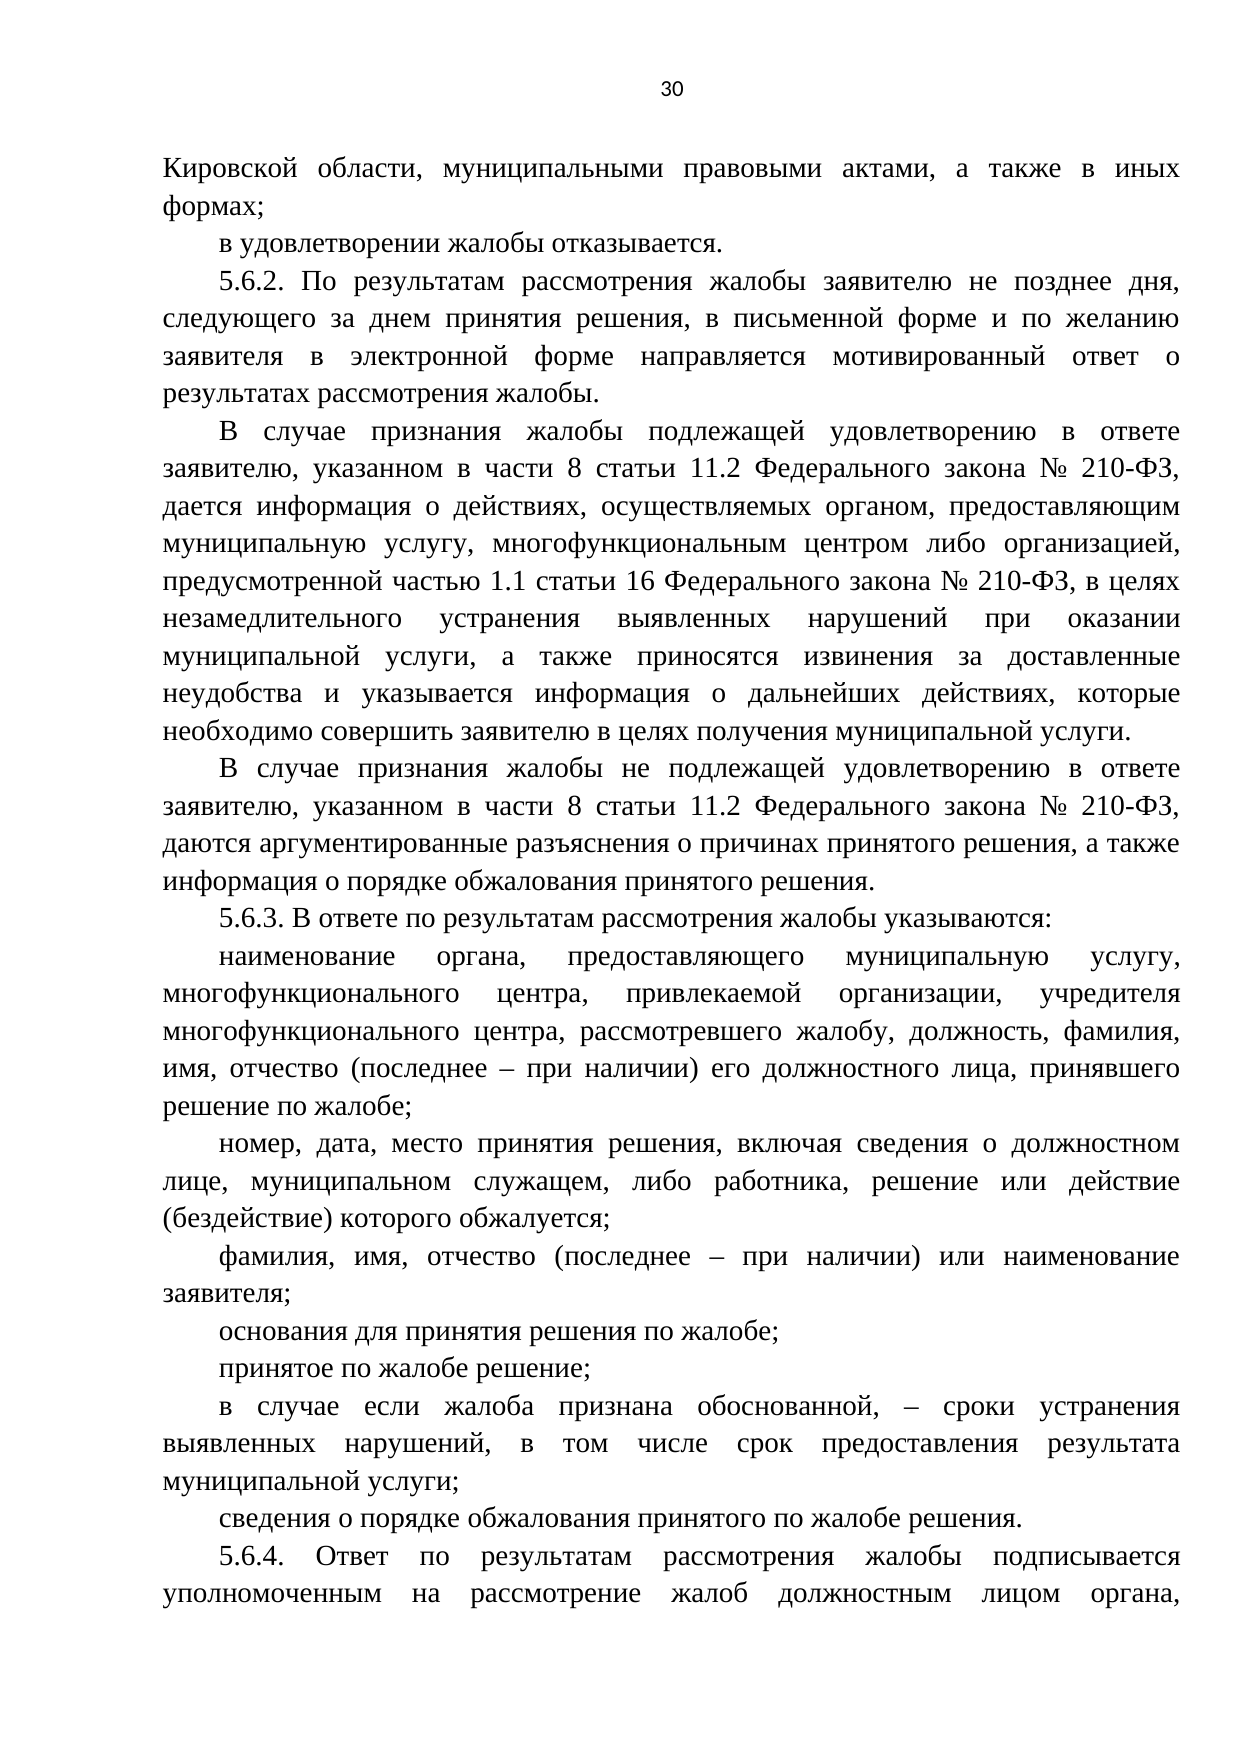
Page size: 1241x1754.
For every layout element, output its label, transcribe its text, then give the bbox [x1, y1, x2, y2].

text 5.6.2. По результатам рассмотрения жалобы заявителю не позднее дня, следующего за днем принятия решения, в письменной форме и по желанию заявителя в электронной форме направляется мотивированный ответ о результатах рассмотрения жалобы. [162, 260, 1181, 410]
text основания для принятия решения по жалобе; [162, 1310, 1181, 1348]
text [162, 148, 1181, 223]
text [162, 1535, 1181, 1610]
text номер, дата, место принятия решения, включая сведения о должностном лице, муниципальном служащем, либо работника, решение или действие (бездействие) которого обжалуется; [162, 1123, 1181, 1235]
text в удовлетворении жалобы отказывается. [162, 223, 1181, 260]
text в случае если жалоба признана обоснованной, – сроки устранения выявленных нарушений, в том числе срок предоставления результата муниципальной услуги; [162, 1385, 1181, 1498]
text фамилия, имя, отчество (последнее – при наличии) или наименование заявителя; [162, 1235, 1181, 1310]
text В случае признания жалобы не подлежащей удовлетворению в ответе заявителю, указанном в части 8 статьи 11.2 Федерального закона № 210-ФЗ, даются аргументированные разъяснения о причинах принятого решения, а также информация о порядке обжалования принятого решения. [162, 748, 1181, 898]
text наименование органа, предоставляющего муниципальную услугу, многофункционального центра, привлекаемой организации, учредителя многофункционального центра, рассмотревшего жалобу, должность, фамилия, имя, отчество (последнее – при наличии) его должностного лица, принявшего решение по жалобе; [162, 935, 1181, 1123]
text В случае признания жалобы подлежащей удовлетворению в ответе заявителю, указанном в части 8 статьи 11.2 Федерального закона № 210-ФЗ, дается информация о действиях, осуществляемых органом, предоставляющим муниципальную услугу, многофункциональным центром либо организацией, предусмотренной частью 1.1 статьи 16 Федерального закона № 210-ФЗ, в целях незамедлительного устранения выявленных нарушений при оказании муниципальной услуги, а также приносятся извинения за доставленные неудобства и указывается информация о дальнейших действиях, которые необходимо совершить заявителю в целях получения муниципальной услуги. [162, 410, 1181, 748]
text сведения о порядке обжалования принятого по жалобе решения. [162, 1498, 1181, 1535]
text 5.6.3. В ответе по результатам рассмотрения жалобы указываются: [162, 898, 1181, 935]
text принятое по жалобе решение; [162, 1348, 1181, 1385]
